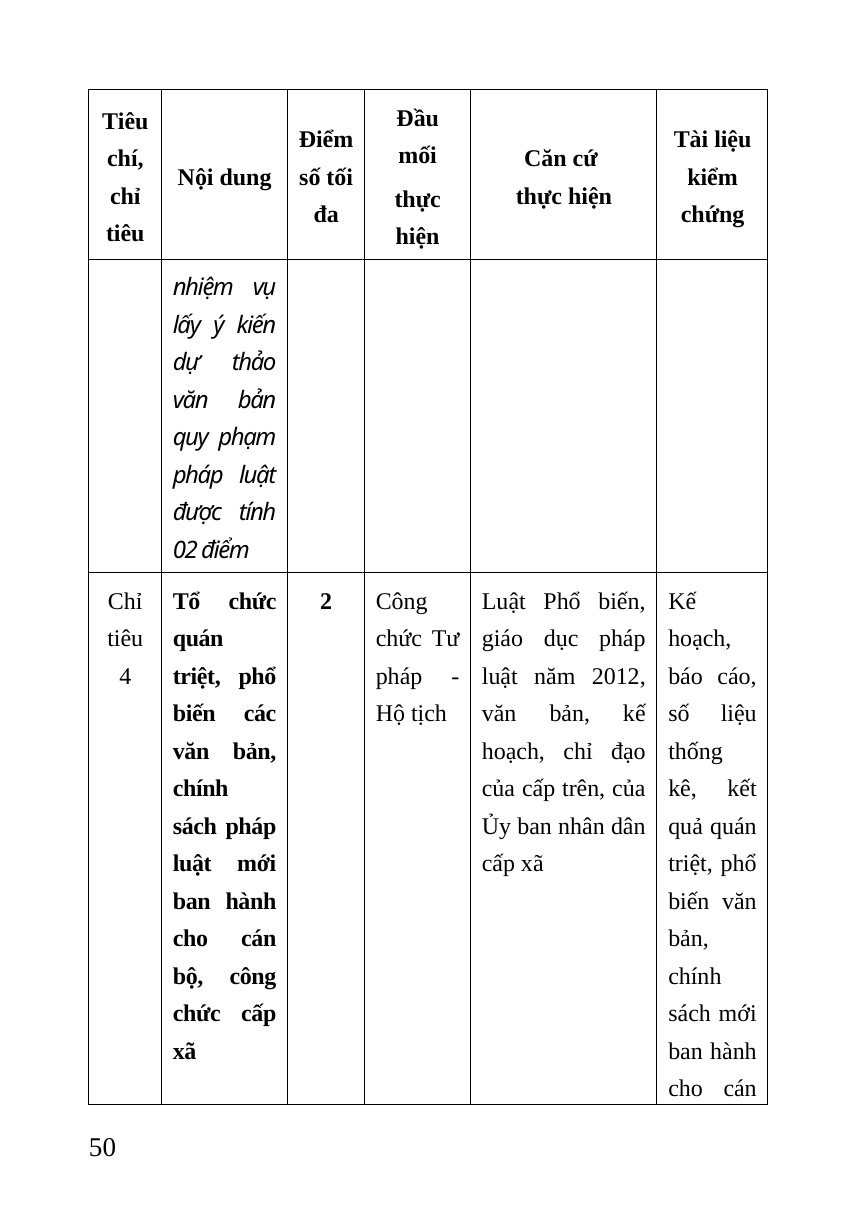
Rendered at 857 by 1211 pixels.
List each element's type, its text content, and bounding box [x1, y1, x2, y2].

table_header Căn cứ thực hiện [471, 90, 656, 258]
table_header Nội dung [162, 90, 287, 258]
table_cell [288, 260, 364, 572]
table_header Đầu mối thực hiện [365, 90, 470, 258]
table_cell [365, 260, 470, 572]
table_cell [471, 573, 656, 1104]
table_header Tài liệu kiểm chứng [657, 90, 767, 258]
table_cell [162, 573, 287, 1104]
table_cell [657, 260, 767, 572]
table_cell 2 [288, 573, 364, 1104]
table_header Điểm số tối đa [288, 90, 364, 258]
table_cell Chỉ tiêu 4 [89, 573, 161, 1104]
table_cell [471, 260, 656, 572]
table_cell Công chức Tư pháp - Hộ tịch [365, 573, 470, 1104]
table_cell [162, 260, 287, 572]
table_header Tiêu chí, chỉ tiêu [89, 90, 161, 258]
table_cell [657, 573, 767, 1104]
